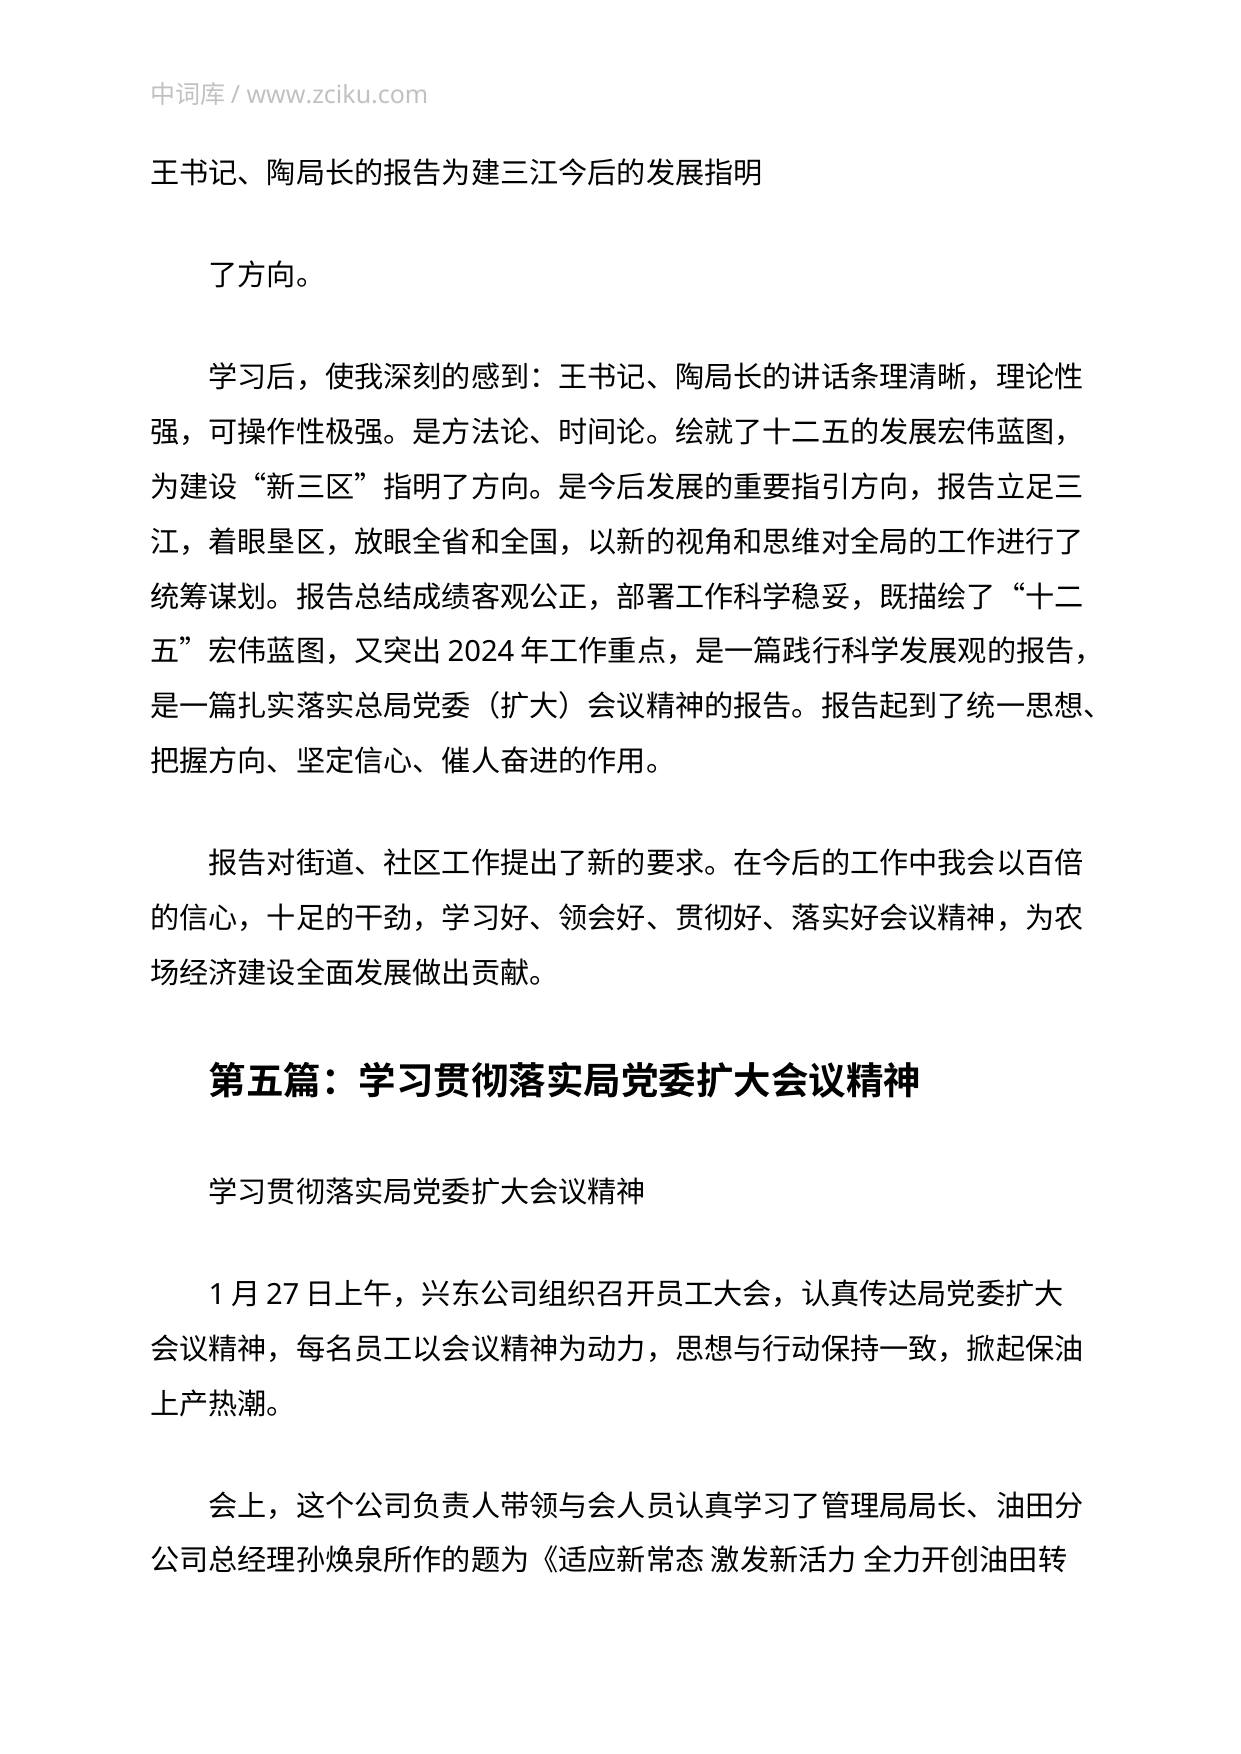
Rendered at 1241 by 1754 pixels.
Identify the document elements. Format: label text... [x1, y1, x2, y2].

text 学习贯彻落实局党委扩大会议精神 [150, 1169, 1090, 1211]
text 1月27日上午，兴东公司组织召开员工大会，认真传达局党委扩大会议精神，每名员工以会议精神为动力，思想与行动保持一致，掀起保油上产热潮。 [150, 1270, 1090, 1423]
text 学习后，使我深刻的感到：王书记、陶局长的讲话条理清晰，理论性强，可操作性极强。是方法论、时间论。绘就了十二五的发展宏伟蓝图，为建设“新三区”指明了方向。是今后发展的重要指引方向，报告立足三江，着眼垦区，放眼全省和全国，以新的视角和思维对全局的工作进行了统筹谋划。报告总结成绩客观公正，部署工作科学稳妥，既描绘了“十二五”宏伟蓝图，又突出2024年工作重点，是一篇践行科学发展观的报告，是一篇扎实落实总局党委（扩大）会议精神的报告。报告起到了统一思想、把握方向、坚定信心、催人奋进的作用。 [150, 353, 1090, 780]
text 第五篇：学习贯彻落实局党委扩大会议精神 [150, 1051, 1090, 1106]
text 报告对街道、社区工作提出了新的要求。在今后的工作中我会以百倍的信心，十足的干劲，学习好、领会好、贯彻好、落实好会议精神，为农场经济建设全面发展做出贡献。 [150, 840, 1090, 992]
text 了方向。 [150, 252, 1090, 294]
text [150, 1482, 1090, 1579]
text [150, 150, 1090, 192]
